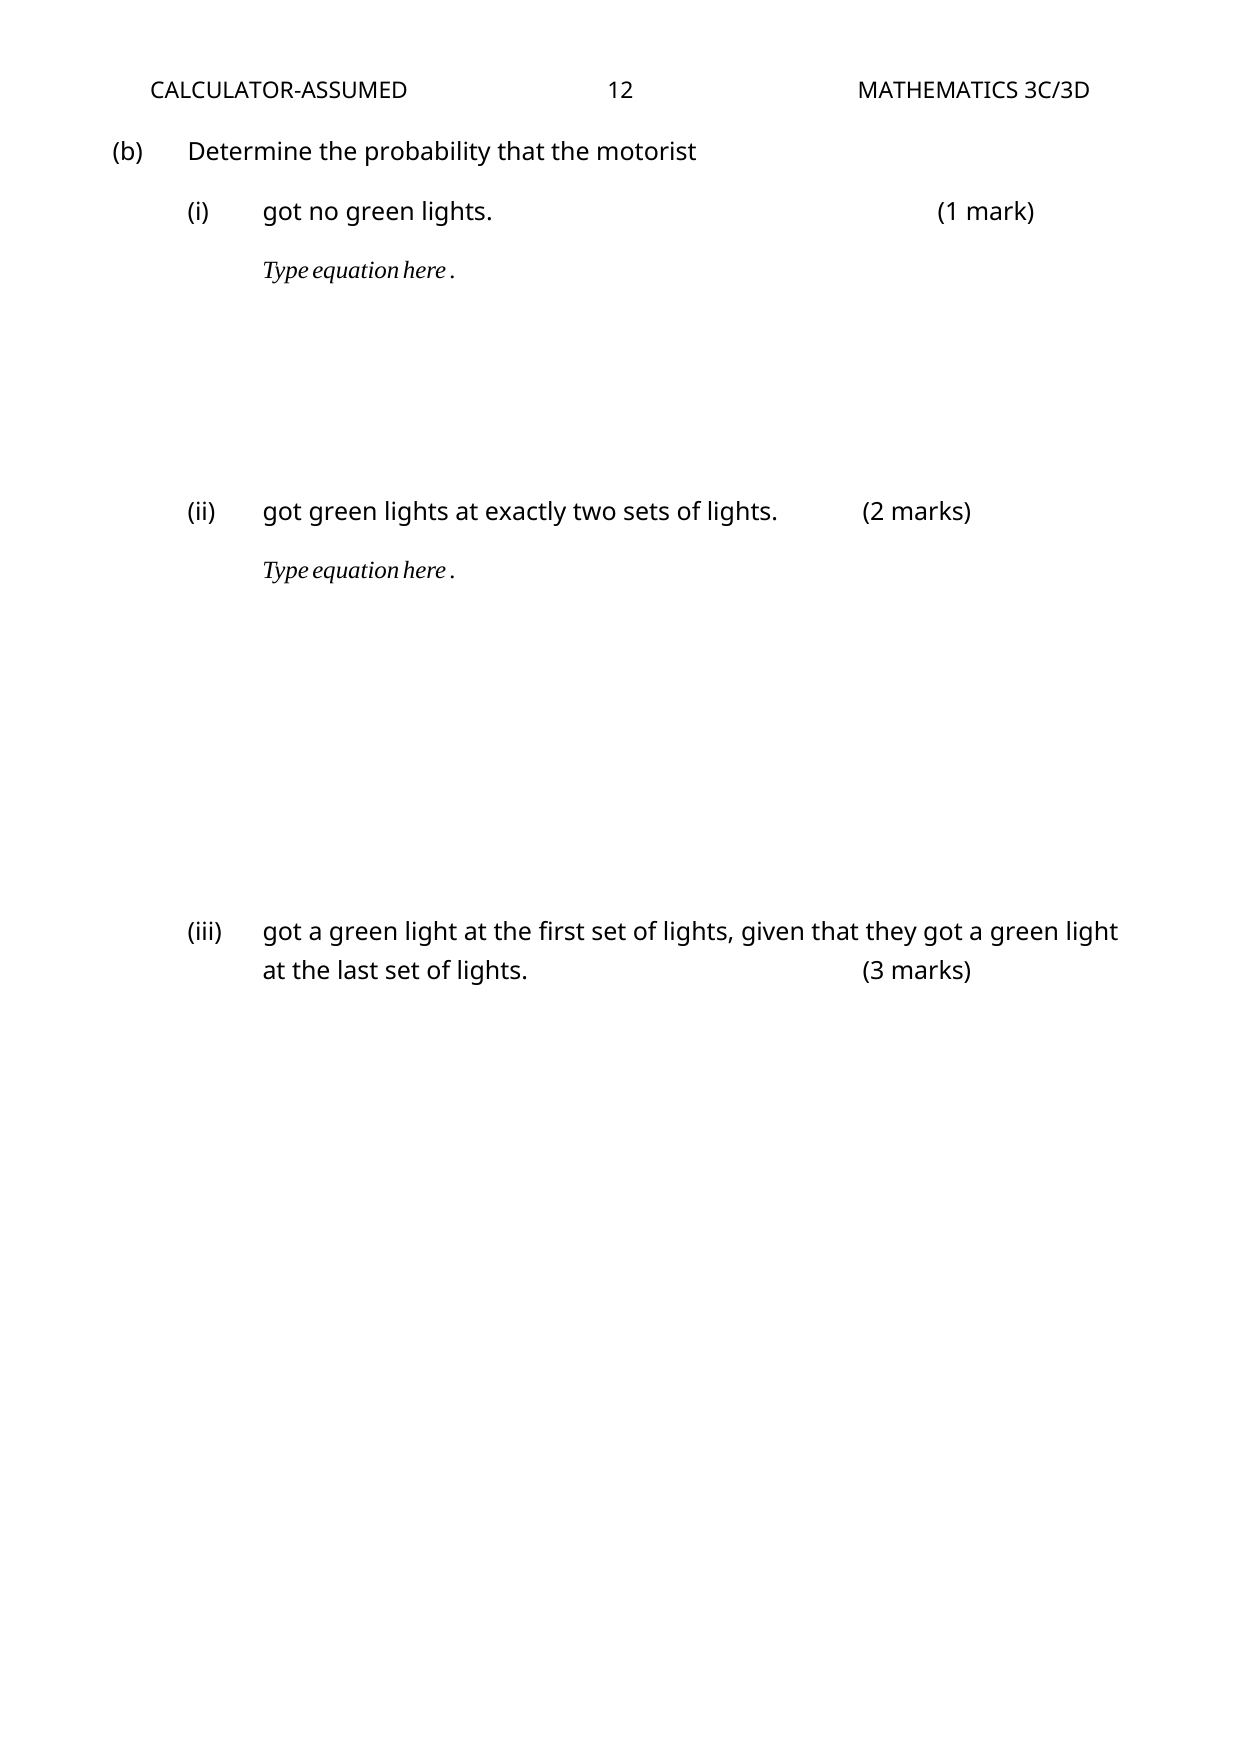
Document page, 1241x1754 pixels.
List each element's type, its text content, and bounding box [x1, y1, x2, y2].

text (i) got no green lights. (1 mark) [112, 193, 1128, 227]
text (iii) got a green light at the first set of lights, given that they got a green light at the last set of lights. (3 marks) [187, 913, 1128, 986]
text (b) Determine the probability that the motorist [112, 133, 1128, 167]
text (ii) got green lights at exactly two sets of lights. (2 marks) [112, 493, 1128, 527]
